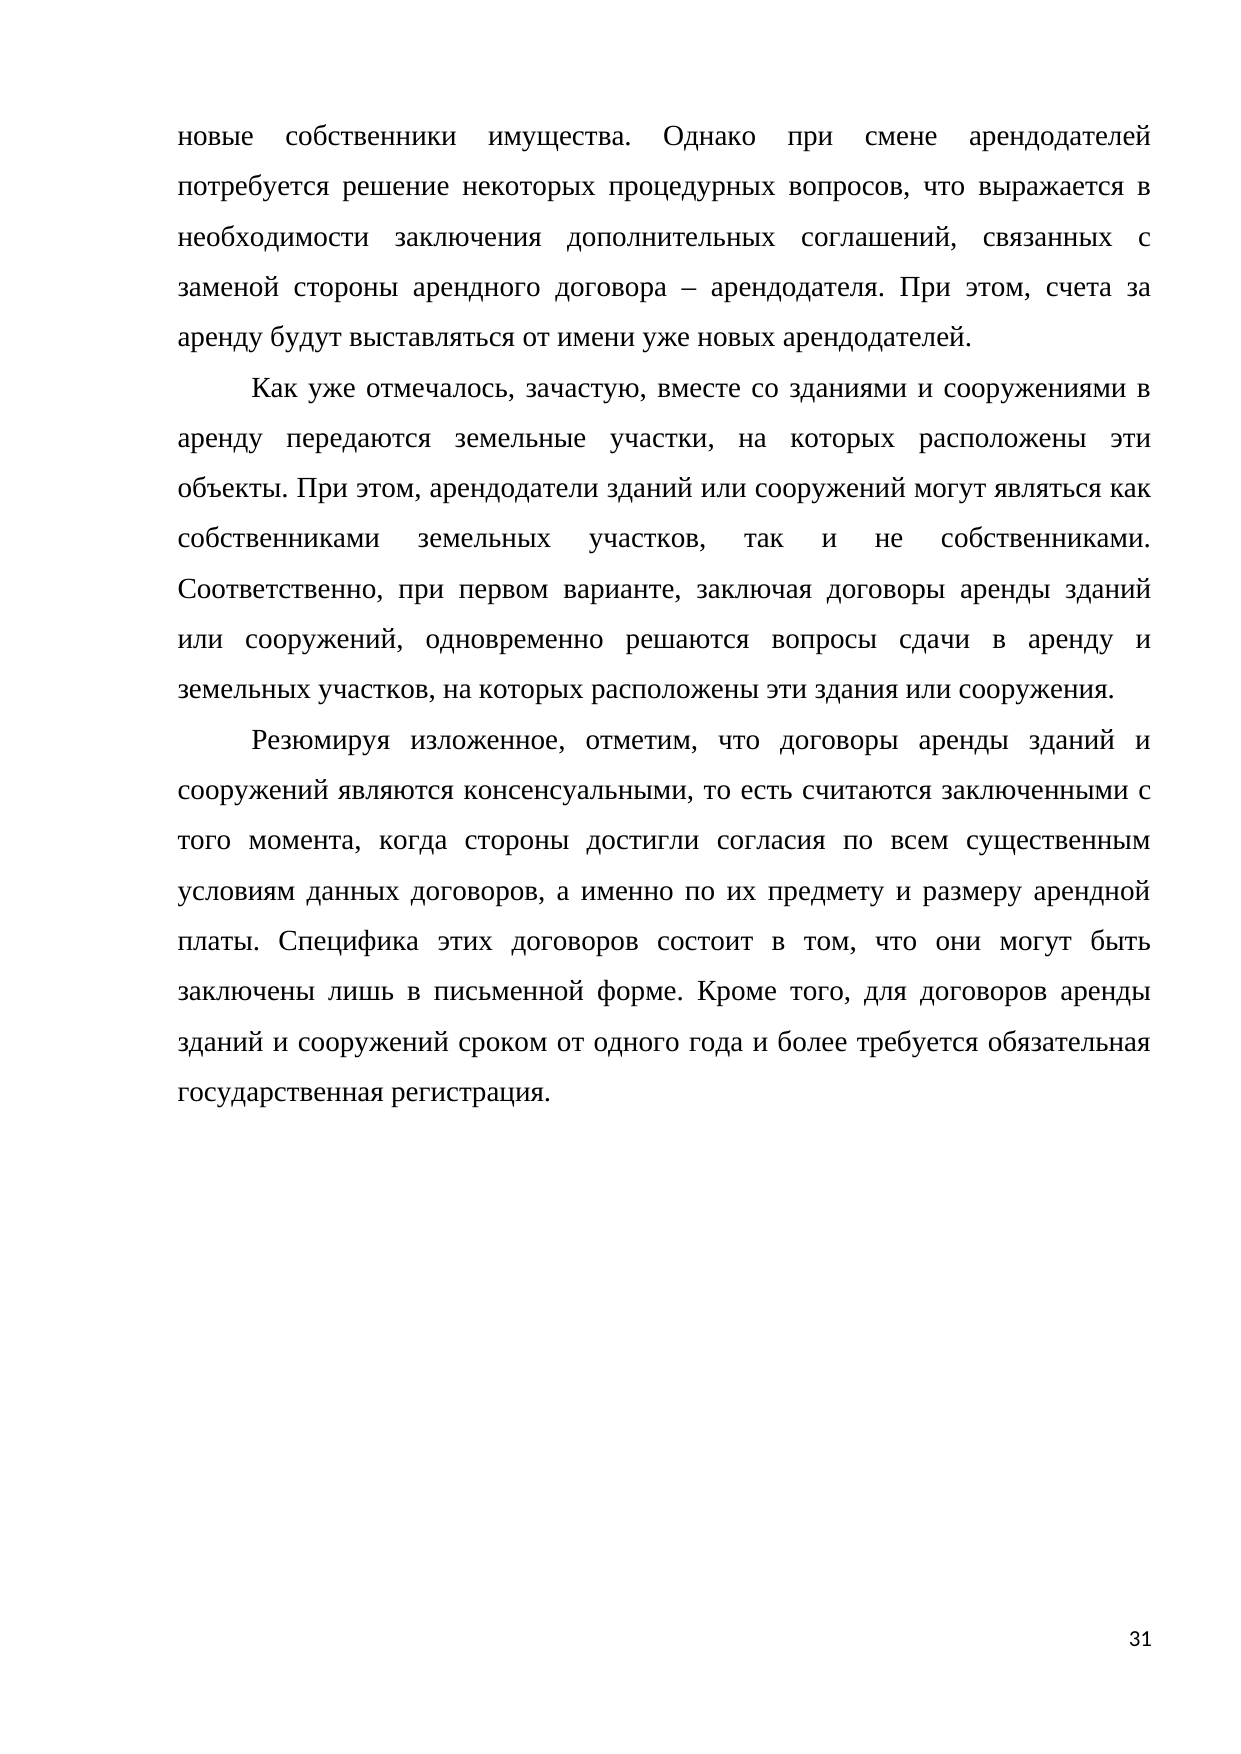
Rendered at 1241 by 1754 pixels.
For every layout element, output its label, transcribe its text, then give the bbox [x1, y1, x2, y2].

text Резюмируя изложенное, отметим, что договоры аренды зданий и сооружений являются консенсуальными, то есть считаются заключенными с того момента, когда стороны достигли согласия по всем существенным условиям данных договоров, а именно по их предмету и размеру арендной платы. Специфика этих договоров состоит в том, что они могут быть заключены лишь в письменной форме. Кроме того, для договоров аренды зданий и сооружений сроком от одного года и более требуется обязательная государственная регистрация. [177, 722, 1152, 1108]
text Как уже отмечалось, зачастую, вместе со зданиями и сооружениями в аренду передаются земельные участки, на которых расположены эти объекты. При этом, арендодатели зданий или сооружений могут являться как собственниками земельных участков, так и не собственниками. Соответственно, при первом варианте, заключая договоры аренды зданий или сооружений, одновременно решаются вопросы сдачи в аренду и земельных участков, на которых расположены эти здания или сооружения. [177, 370, 1152, 705]
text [177, 118, 1152, 353]
